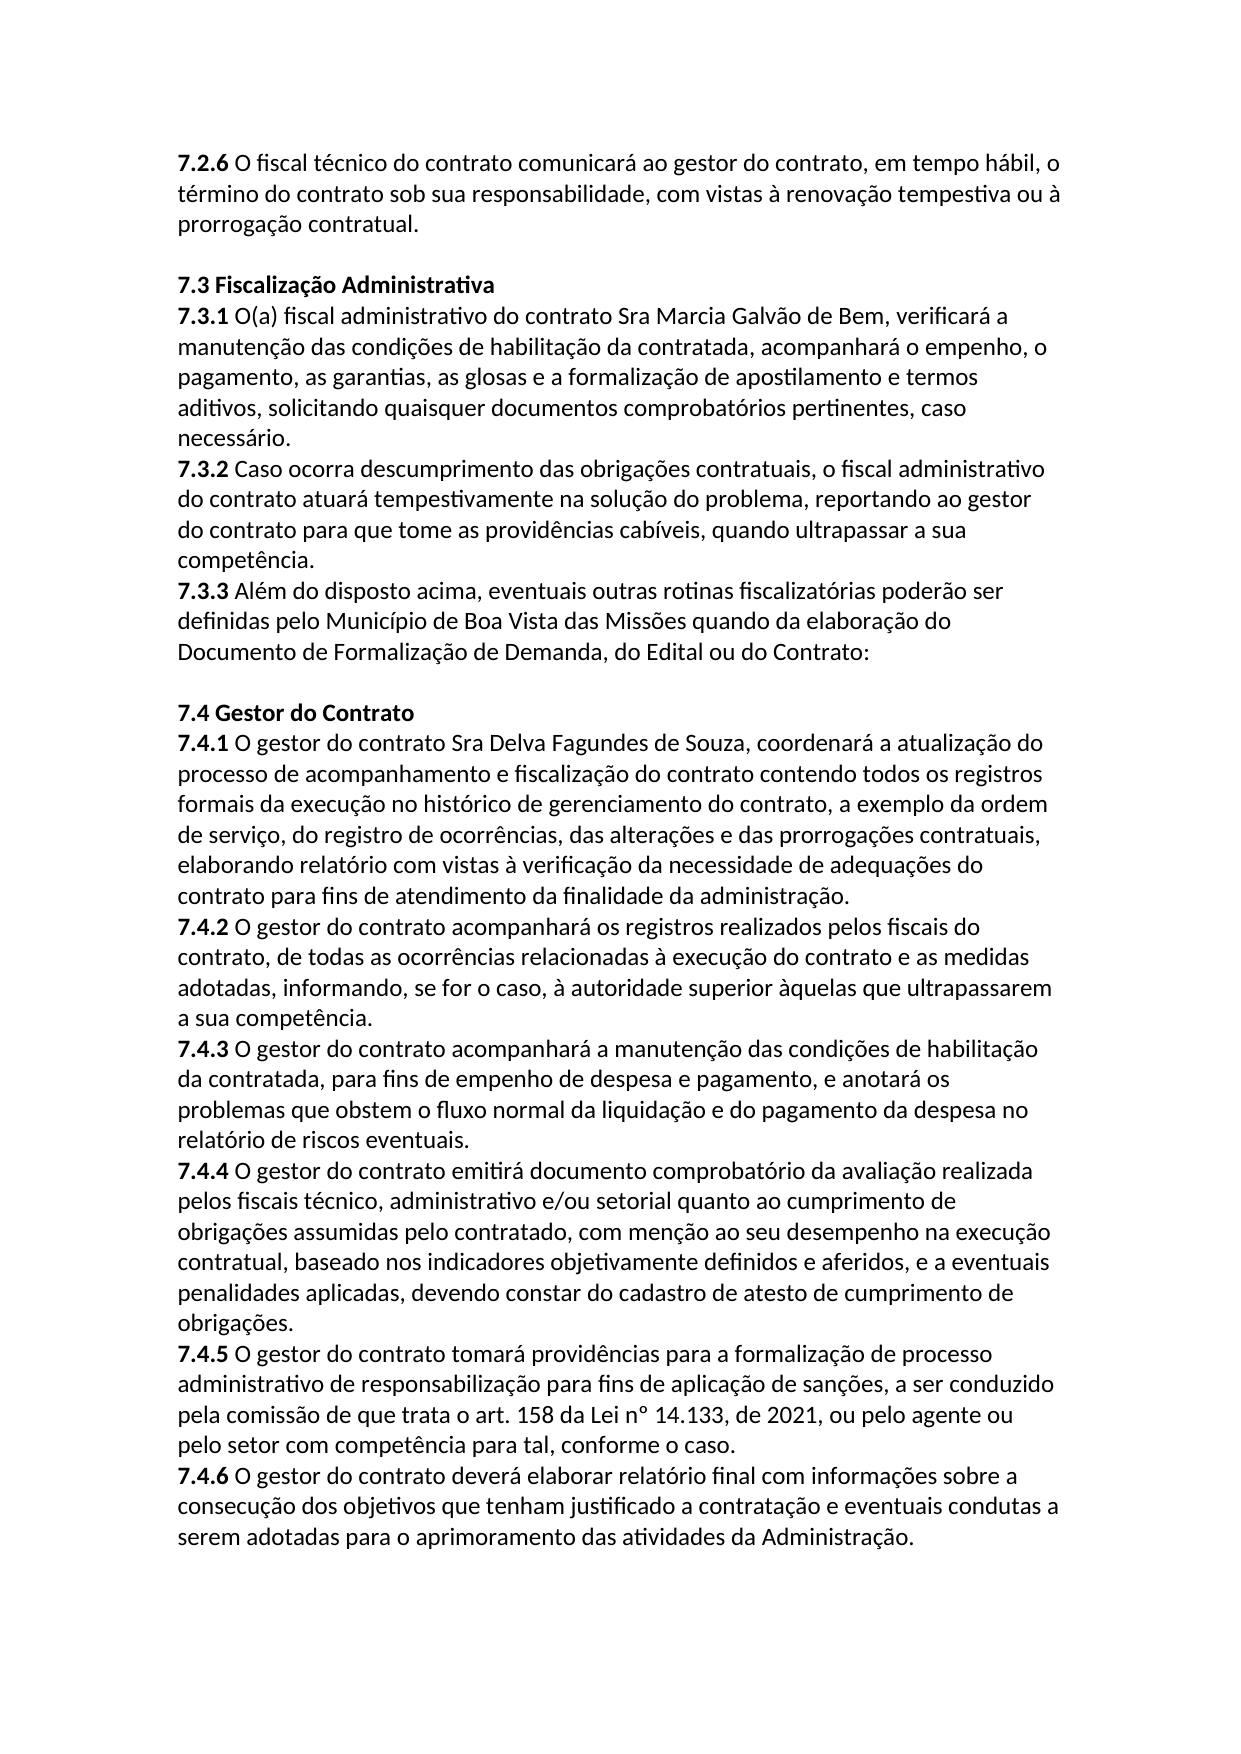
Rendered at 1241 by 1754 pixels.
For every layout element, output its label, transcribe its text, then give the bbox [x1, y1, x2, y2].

text 7.4 Gestor do Contrato [177, 697, 1063, 727]
text 7.4.3 O gestor do contrato acompanhará a manutenção das condições de habilitação da contratada, para fins de empenho de despesa e pagamento, e anotará os problemas que obstem o fluxo normal da liquidação e do pagamento da despesa no relatório de riscos eventuais. [177, 1033, 1063, 1155]
text 7.3.2 Caso ocorra descumprimento das obrigações contratuais, o fiscal administrativo do contrato atuará tempestivamente na solução do problema, reportando ao gestor do contrato para que tome as providências cabíveis, quando ultrapassar a sua competência. [177, 453, 1063, 575]
text 7.4.5 O gestor do contrato tomará providências para a formalização de processo administrativo de responsabilização para fins de aplicação de sanções, a ser conduzido pela comissão de que trata o art. 158 da Lei nº 14.133, de 2021, ou pelo agente ou pelo setor com competência para tal, conforme o caso. [177, 1338, 1063, 1460]
text 7.4.2 O gestor do contrato acompanhará os registros realizados pelos fiscais do contrato, de todas as ocorrências relacionadas à execução do contrato e as medidas adotadas, informando, se for o caso, à autoridade superior àquelas que ultrapassarem a sua competência. [177, 911, 1063, 1033]
text 7.3.1 O(a) fiscal administrativo do contrato Sra Marcia Galvão de Bem, verificará a manutenção das condições de habilitação da contratada, acompanhará o empenho, o pagamento, as garantias, as glosas e a formalização de apostilamento e termos aditivos, solicitando quaisquer documentos comprobatórios pertinentes, caso necessário. [177, 300, 1063, 453]
text 7.4.4 O gestor do contrato emitirá documento comprobatório da avaliação realizada pelos fiscais técnico, administrativo e/ou setorial quanto ao cumprimento de obrigações assumidas pelo contratado, com menção ao seu desempenho na execução contratual, baseado nos indicadores objetivamente definidos e aferidos, e a eventuais penalidades aplicadas, devendo constar do cadastro de atesto de cumprimento de obrigações. [177, 1155, 1063, 1338]
text 7.2.6 O fiscal técnico do contrato comunicará ao gestor do contrato, em tempo hábil, o término do contrato sob sua responsabilidade, com vistas à renovação tempestiva ou à prorrogação contratual. [177, 148, 1063, 239]
text 7.4.1 O gestor do contrato Sra Delva Fagundes de Souza, coordenará a atualização do processo de acompanhamento e fiscalização do contrato contendo todos os registros formais da execução no histórico de gerenciamento do contrato, a exemplo da ordem de serviço, do registro de ocorrências, das alterações e das prorrogações contratuais, elaborando relatório com vistas à verificação da necessidade de adequações do contrato para fins de atendimento da finalidade da administração. [177, 727, 1063, 911]
text 7.3.3 Além do disposto acima, eventuais outras rotinas fiscalizatórias poderão ser definidas pelo Município de Boa Vista das Missões quando da elaboração do Documento de Formalização de Demanda, do Edital ou do Contrato: [177, 575, 1063, 666]
text 7.4.6 O gestor do contrato deverá elaborar relatório final com informações sobre a consecução dos objetivos que tenham justificado a contratação e eventuais condutas a serem adotadas para o aprimoramento das atividades da Administração. [177, 1460, 1063, 1552]
text 7.3 Fiscalização Administrativa [177, 270, 1063, 300]
